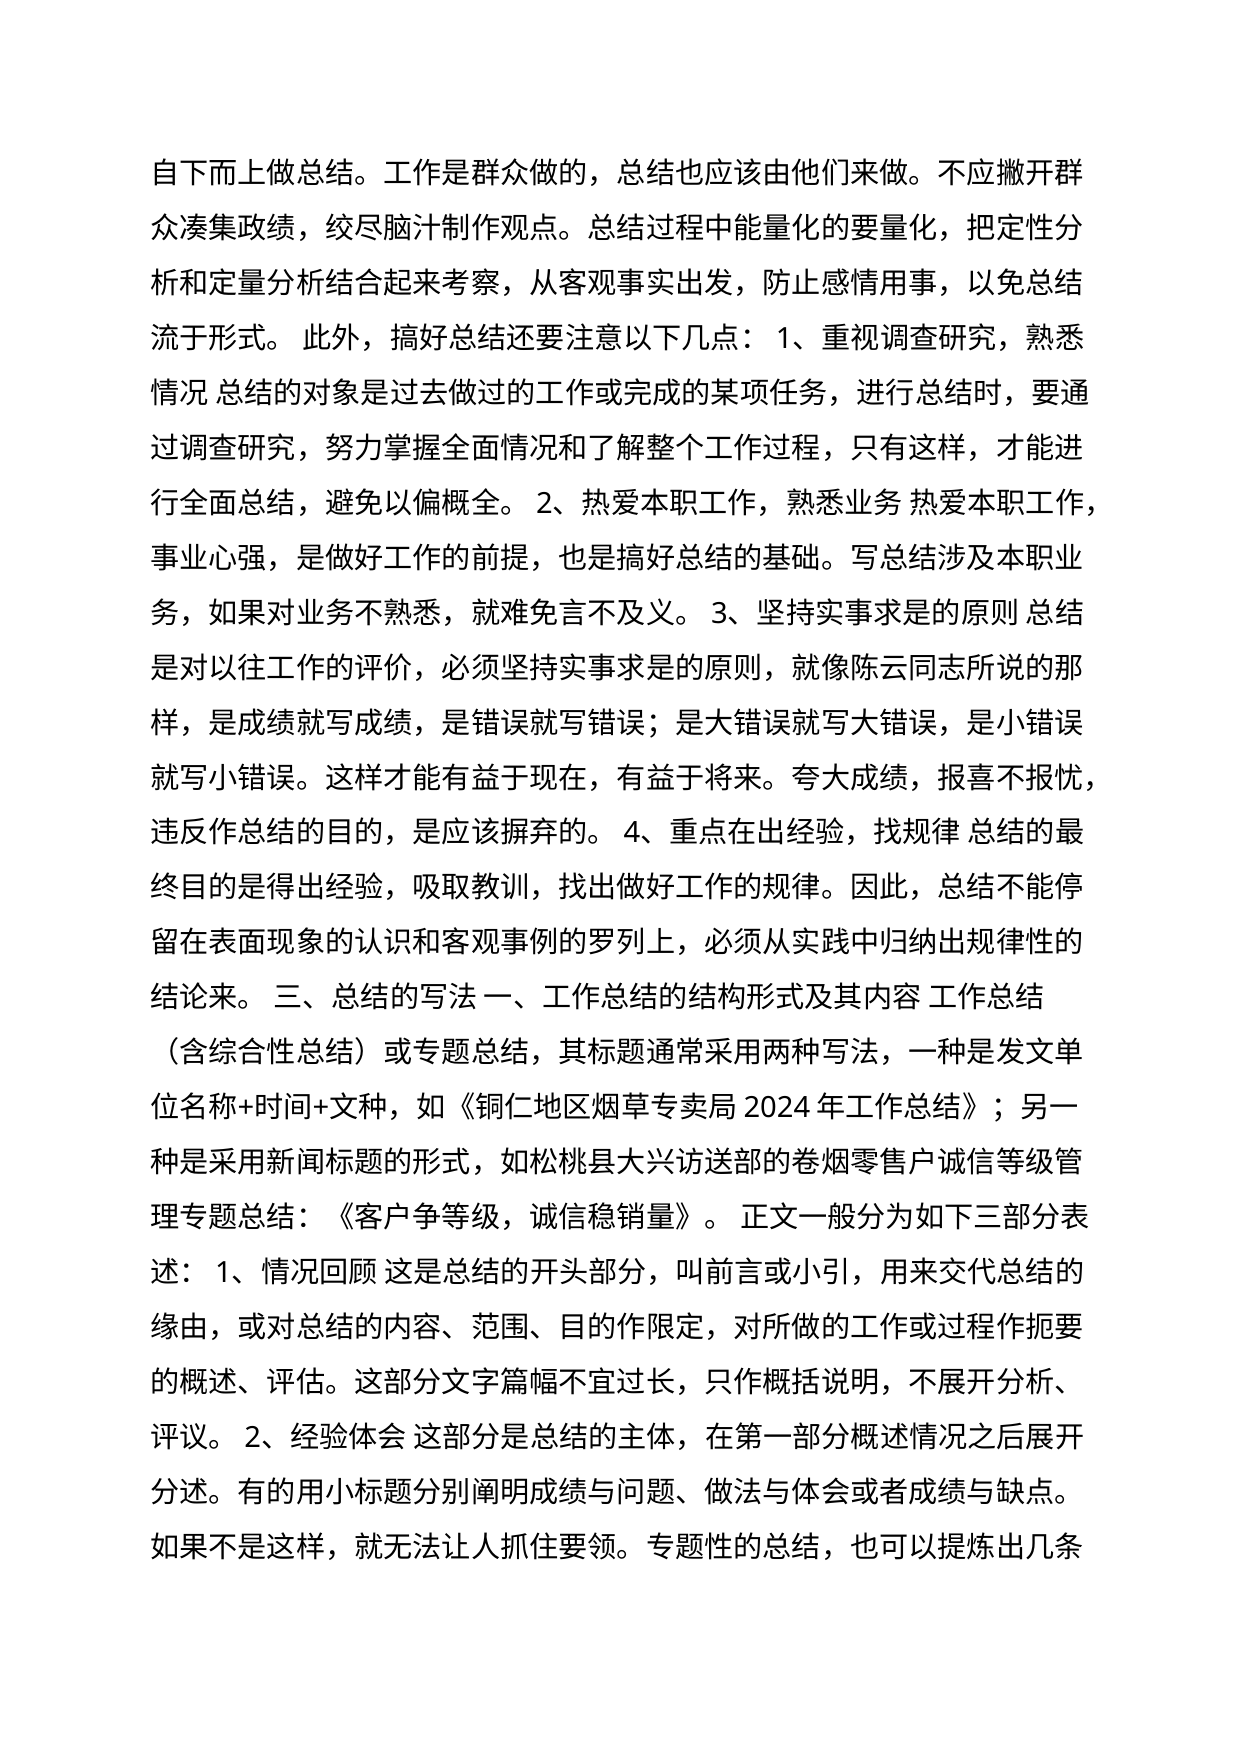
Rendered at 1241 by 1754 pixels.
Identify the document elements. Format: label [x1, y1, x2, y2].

text [150, 150, 1090, 1565]
